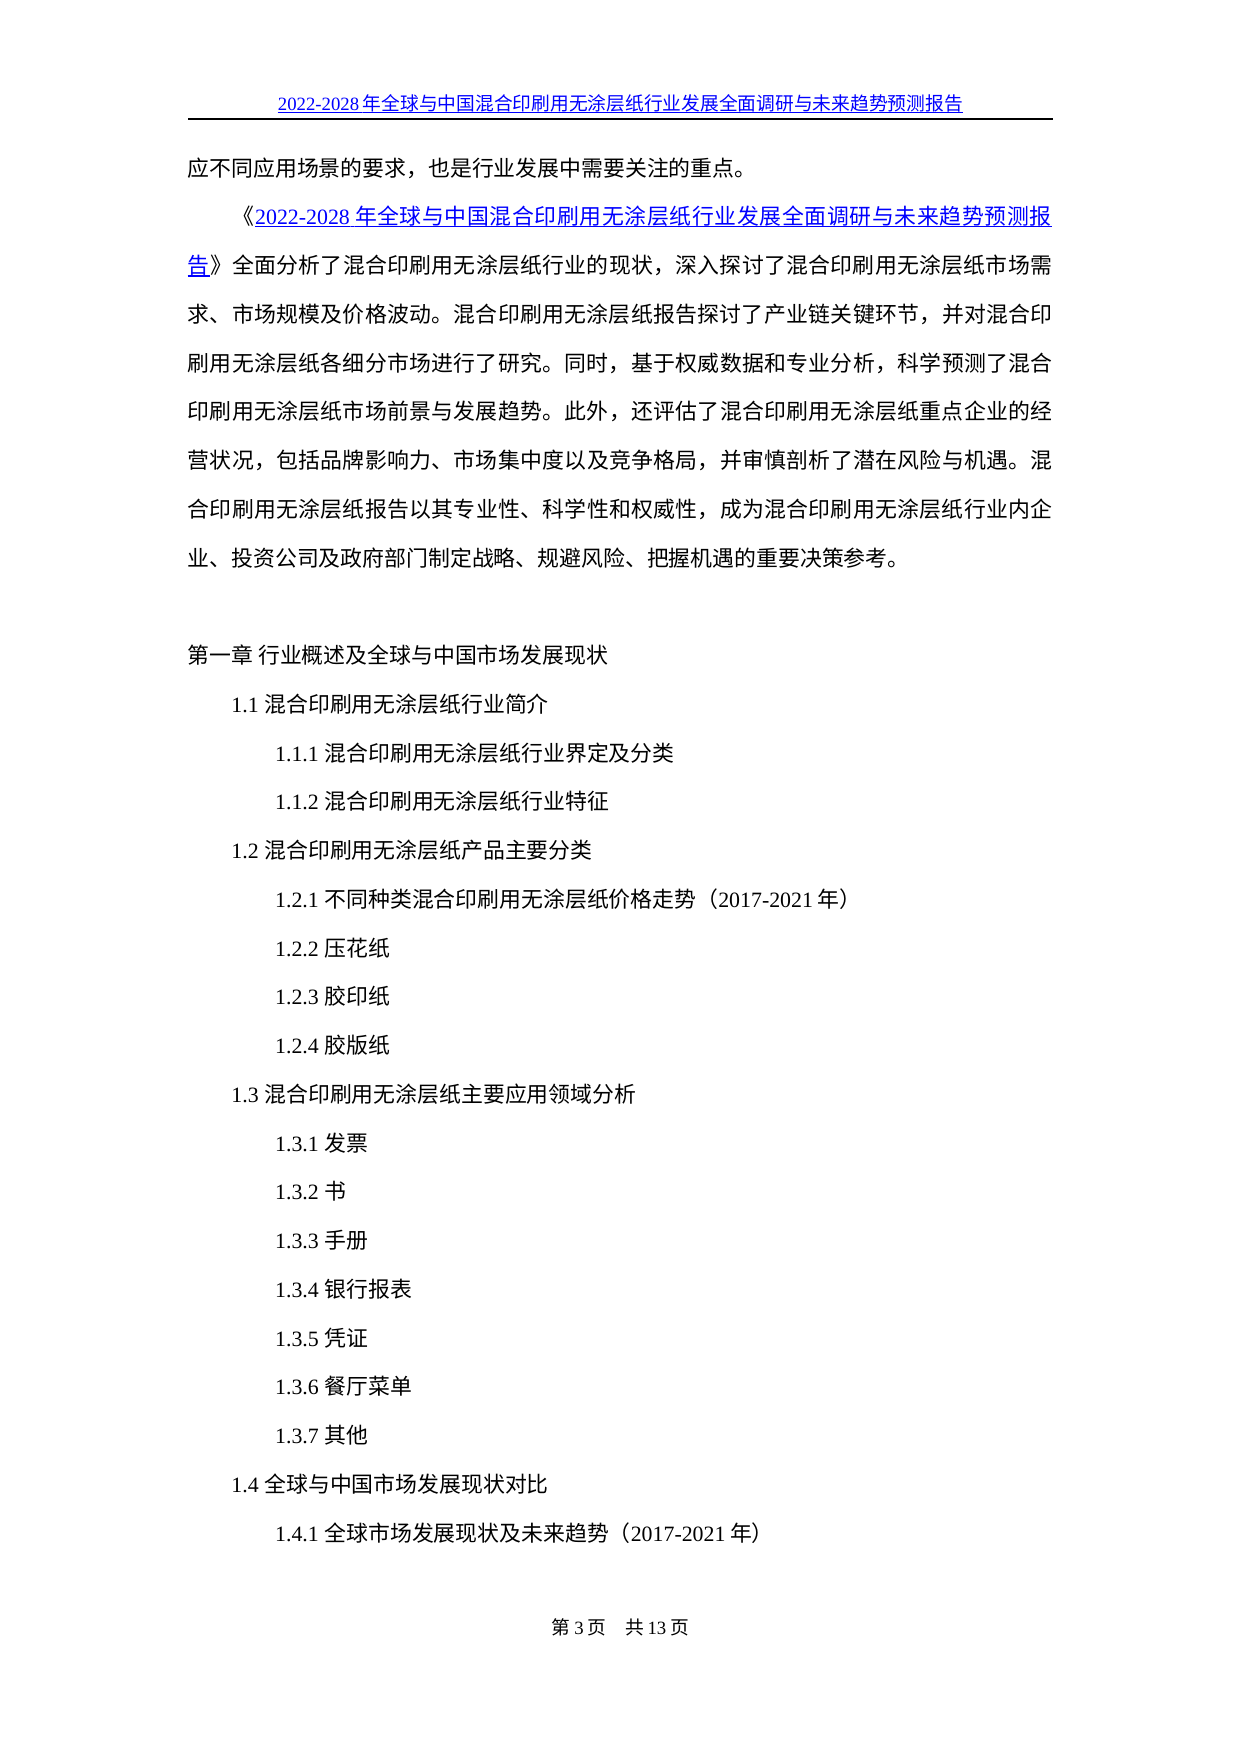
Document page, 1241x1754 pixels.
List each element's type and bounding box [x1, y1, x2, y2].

text [187, 150, 1053, 1548]
